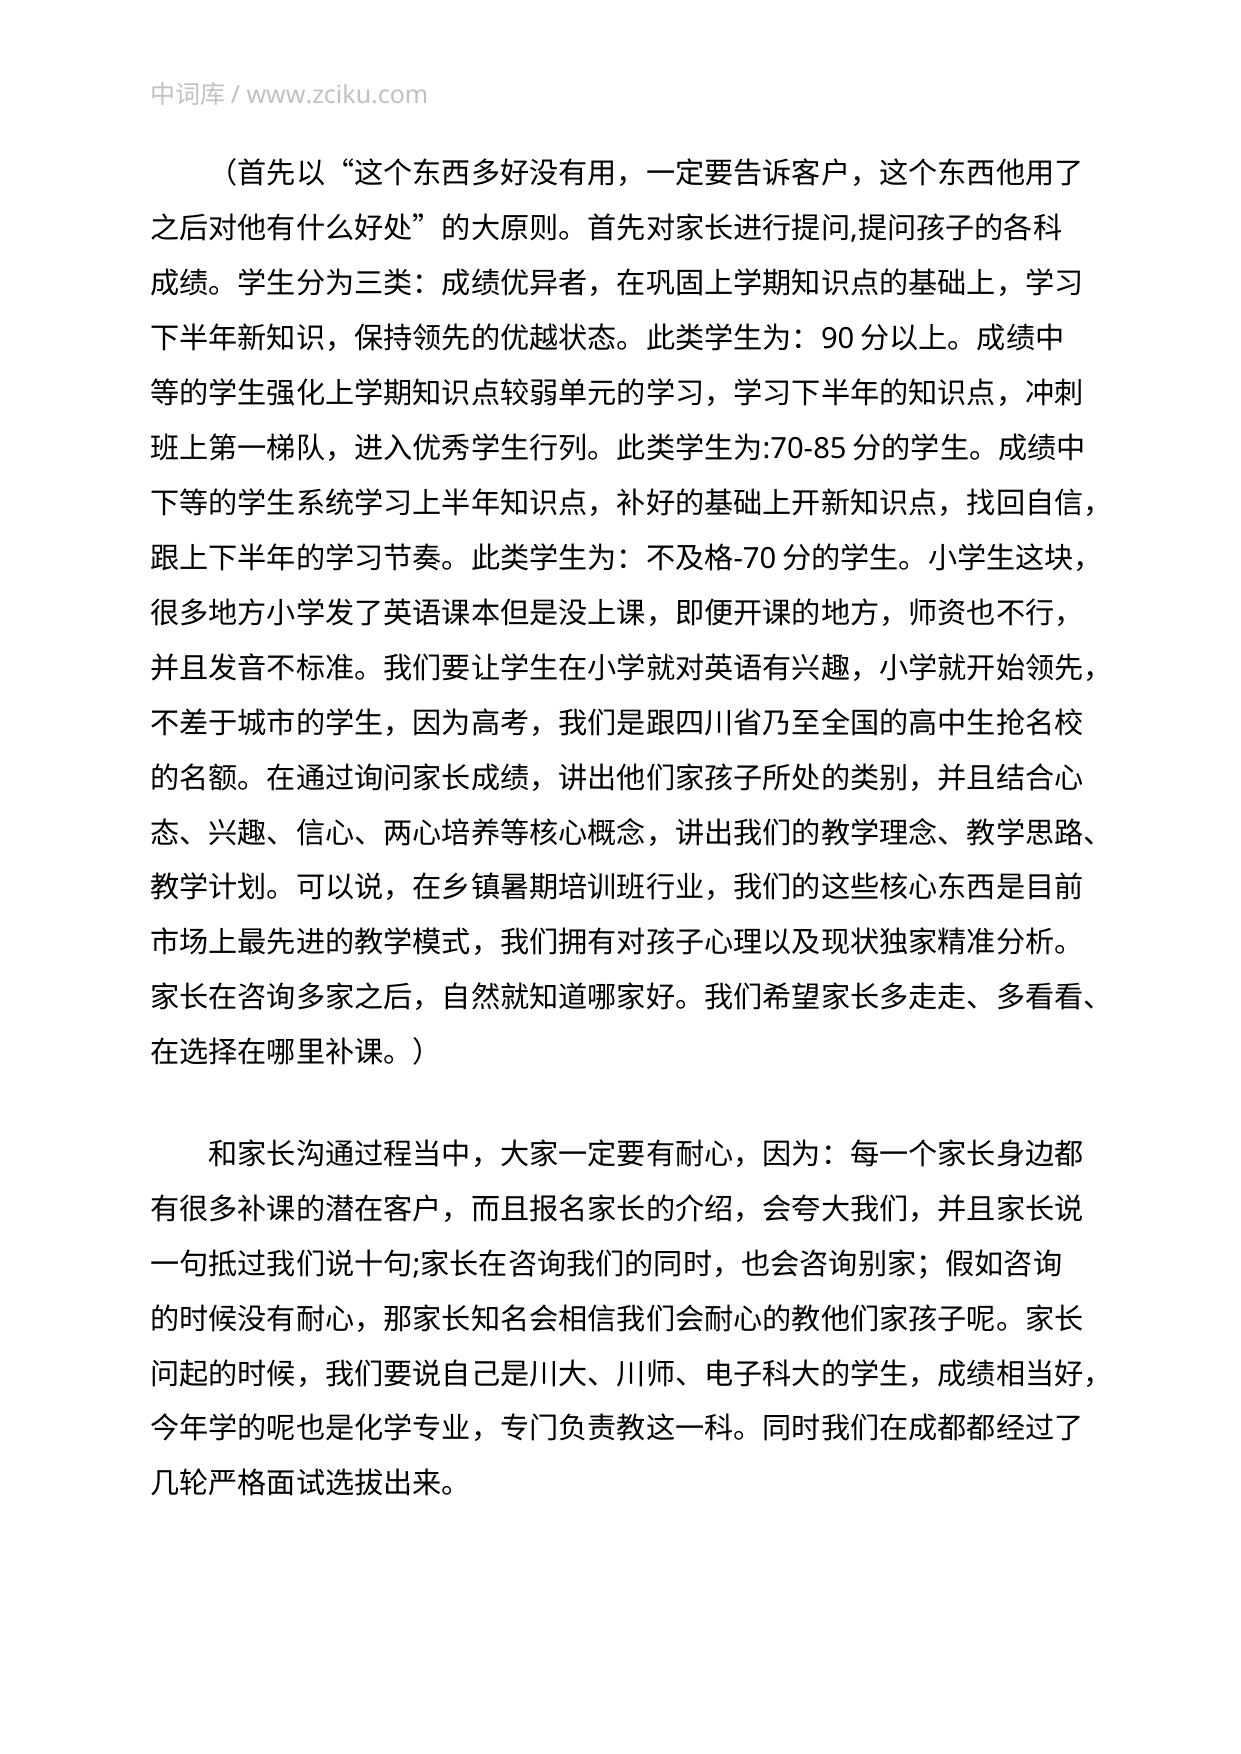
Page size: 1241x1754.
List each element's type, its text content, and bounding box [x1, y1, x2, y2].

text 和家长沟通过程当中，大家一定要有耐心，因为：每一个家长身边都有很多补课的潜在客户，而且报名家长的介绍，会夸大我们，并且家长说一句抵过我们说十句;家长在咨询我们的同时，也会咨询别家；假如咨询的时候没有耐心，那家长知名会相信我们会耐心的教他们家孩子呢。家长问起的时候，我们要说自己是川大、川师、电子科大的学生，成绩相当好，今年学的呢也是化学专业，专门负责教这一科。同时我们在成都都经过了几轮严格面试选拔出来。 [150, 1131, 1090, 1502]
text （首先以“这个东西多好没有用，一定要告诉客户，这个东西他用了之后对他有什么好处”的大原则。首先对家长进行提问,提问孩子的各科成绩。学生分为三类：成绩优异者，在巩固上学期知识点的基础上，学习下半年新知识，保持领先的优越状态。此类学生为：90分以上。成绩中等的学生强化上学期知识点较弱单元的学习，学习下半年的知识点，冲刺班上第一梯队，进入优秀学生行列。此类学生为:70-85分的学生。成绩中下等的学生系统学习上半年知识点，补好的基础上开新知识点，找回自信，跟上下半年的学习节奏。此类学生为：不及格-70分的学生。小学生这块，很多地方小学发了英语课本但是没上课，即便开课的地方，师资也不行，并且发音不标准。我们要让学生在小学就对英语有兴趣，小学就开始领先，不差于城市的学生，因为高考，我们是跟四川省乃至全国的高中生抢名校的名额。在通过询问家长成绩，讲出他们家孩子所处的类别，并且结合心态、兴趣、信心、两心培养等核心概念，讲出我们的教学理念、教学思路、教学计划。可以说，在乡镇暑期培训班行业，我们的这些核心东西是目前市场上最先进的教学模式，我们拥有对孩子心理以及现状独家精准分析。家长在咨询多家之后，自然就知道哪家好。我们希望家长多走走、多看看、在选择在哪里补课。） [150, 150, 1090, 1071]
